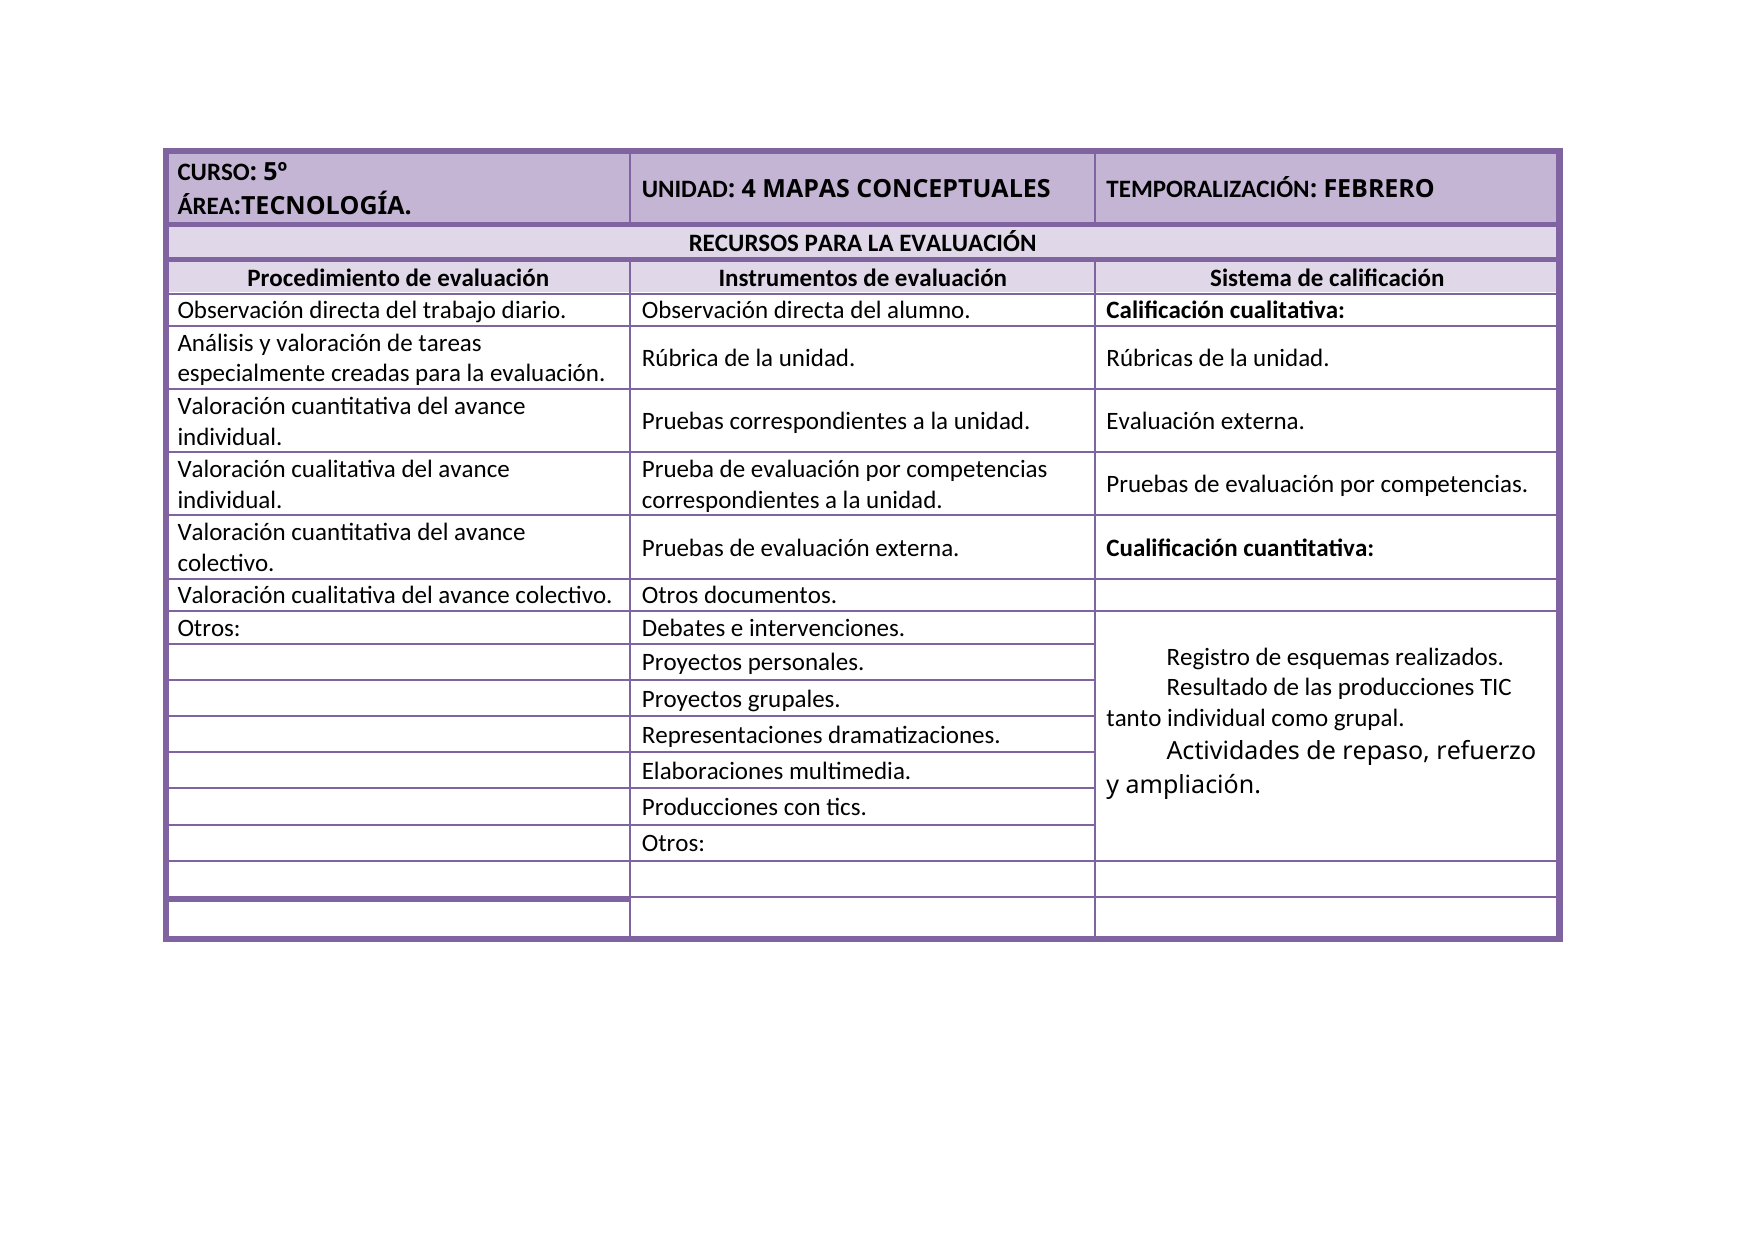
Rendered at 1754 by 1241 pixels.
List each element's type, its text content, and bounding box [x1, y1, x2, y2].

table_cell [631, 898, 1094, 936]
table_cell [1096, 580, 1556, 610]
table_cell Otros: [631, 826, 1094, 859]
table_cell [169, 826, 629, 859]
table_cell Otros documentos. [631, 580, 1094, 610]
table_cell Producciones con tics. [631, 789, 1094, 823]
table_cell Valoración cuantitativa del avance colectivo. [169, 516, 629, 577]
table_cell [631, 862, 1094, 896]
table_cell [1096, 862, 1556, 896]
table_cell Registro de esquemas realizados. Resultado de las producciones TIC tanto individual como grupal. Actividades de repaso, refuerzo y ampliación. [1096, 612, 1556, 859]
table_cell [169, 902, 629, 936]
table_cell Valoración cuantitativa del avance individual. [169, 390, 629, 451]
table_cell Elaboraciones multimedia. [631, 753, 1094, 787]
table_cell Sistema de calificación [1096, 262, 1556, 292]
table_cell Calificación cualitativa: [1096, 295, 1556, 325]
table_cell [169, 753, 629, 787]
table_cell Evaluación externa. [1096, 390, 1556, 451]
table_cell Instrumentos de evaluación [631, 262, 1094, 292]
table_header TEMPORALIZACIÓN: FEBRERO [1096, 154, 1556, 222]
table_cell [169, 681, 629, 715]
table_cell Valoración cualitativa del avance individual. [169, 453, 629, 514]
table_cell Debates e intervenciones. [631, 612, 1094, 643]
table_cell Representaciones dramatizaciones. [631, 717, 1094, 751]
table_cell Procedimiento de evaluación [169, 262, 629, 292]
table_cell Proyectos personales. [631, 645, 1094, 679]
table_cell Rúbricas de la unidad. [1096, 327, 1556, 388]
table_cell Análisis y valoración de tareas especialmente creadas para la evaluación. [169, 327, 629, 388]
table_header CURSO: 5º ÁREA:TECNOLOGÍA. [169, 154, 629, 222]
table_cell Pruebas de evaluación externa. [631, 516, 1094, 577]
table_header UNIDAD: 4 MAPAS CONCEPTUALES [631, 154, 1094, 222]
table_cell RECURSOS PARA LA EVALUACIÓN [169, 227, 1556, 257]
table_cell Otros: [169, 612, 629, 643]
table_cell [169, 862, 629, 896]
table_cell Proyectos grupales. [631, 681, 1094, 715]
table_cell Observación directa del trabajo diario. [169, 295, 629, 325]
table_cell Prueba de evaluación por competencias correspondientes a la unidad. [631, 453, 1094, 514]
table_cell Pruebas correspondientes a la unidad. [631, 390, 1094, 451]
table_cell Pruebas de evaluación por competencias. [1096, 453, 1556, 514]
table_cell Valoración cualitativa del avance colectivo. [169, 580, 629, 610]
table_cell [169, 717, 629, 751]
table_cell Observación directa del alumno. [631, 295, 1094, 325]
table_cell [169, 645, 629, 679]
table_cell [1096, 898, 1556, 936]
table_cell [169, 789, 629, 823]
table_cell Cualificación cuantitativa: [1096, 516, 1556, 577]
table_cell Rúbrica de la unidad. [631, 327, 1094, 388]
